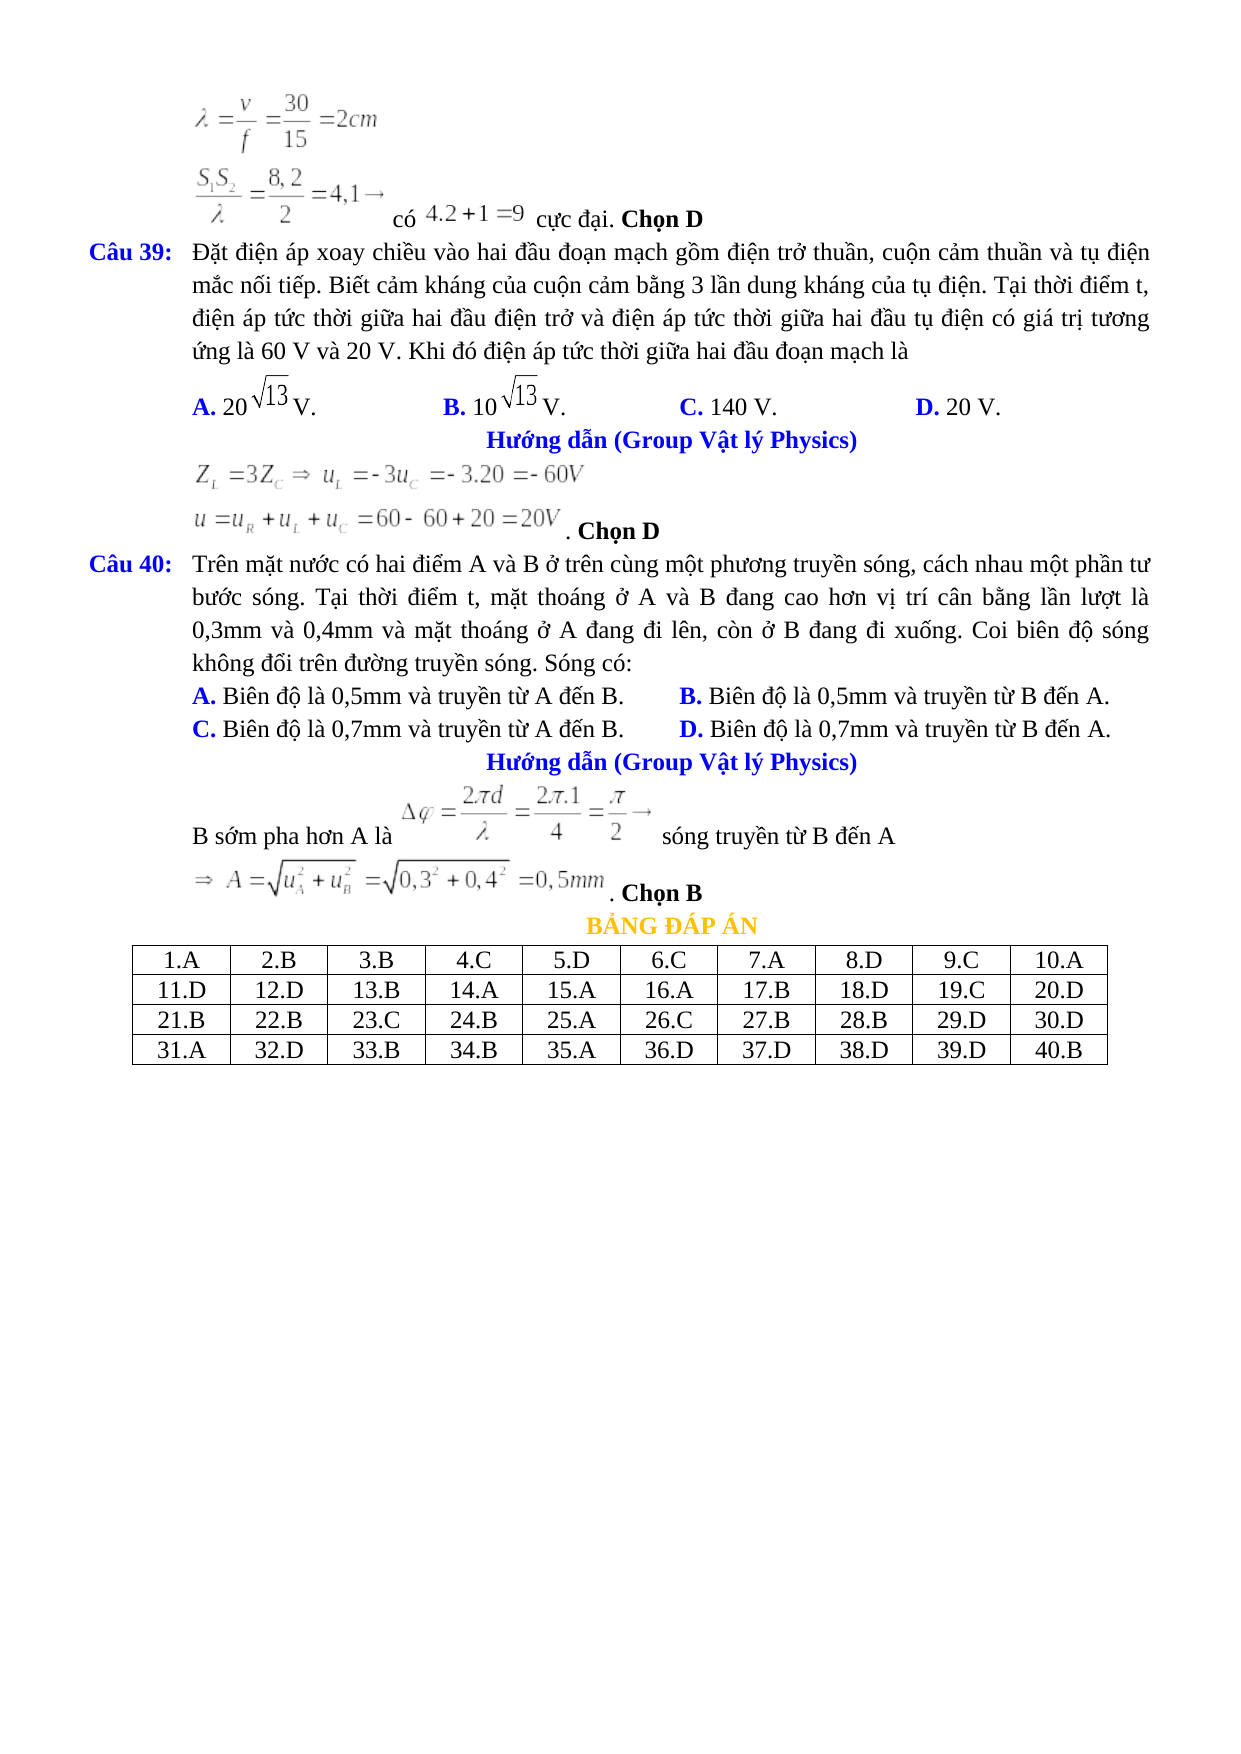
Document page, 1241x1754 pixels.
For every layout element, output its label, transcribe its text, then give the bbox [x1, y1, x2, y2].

table_cell 14.A [426, 975, 522, 1004]
table_cell 17.B [718, 975, 815, 1004]
table_cell 39.D [913, 1035, 1010, 1064]
text Hướng dẫn (Group Vật lý Physics) [192, 747, 1152, 776]
text BẢNG ĐÁP ÁN [192, 911, 1152, 940]
table_cell 28.B [816, 1005, 912, 1034]
table_cell 25.A [523, 1005, 620, 1034]
table_cell 18.D [816, 975, 912, 1004]
text A. Biên độ là 0,5mm và truyền từ A đến B. B. Biên độ là 0,5mm và truyền từ B đến A. [192, 681, 1152, 710]
table_cell 30.D [1011, 1005, 1107, 1034]
table_header 1.A [133, 946, 230, 974]
table_header 6.C [621, 946, 717, 974]
table_header 3.B [328, 946, 425, 974]
table_cell 19.C [913, 975, 1010, 1004]
table_cell 15.A [523, 975, 620, 1004]
table_cell 32.D [231, 1035, 327, 1064]
table_header 9.C [913, 946, 1010, 974]
text Câu 39: Đặt điện áp xoay chiều vào hai đầu đoạn mạch gồm điện trở thuần, cuộn cảm thuần và tụ điện mắc nối tiếp. Biết cảm kháng của cuộn cảm bằng 3 lần dung kháng của tụ điện. Tại thời điểm t, điện áp tức thời giữa hai đầu điện trở và điện áp tức thời giữa hai đầu tụ điện có giá trị tương ứng là 60 V và 20 V. Khi đó điện áp tức thời giữa hai đầu đoạn mạch là [88, 237, 1152, 365]
table_cell 12.D [231, 975, 327, 1004]
table_cell 37.D [718, 1035, 815, 1064]
table_header 7.A [718, 946, 815, 974]
text C. Biên độ là 0,7mm và truyền từ A đến B. D. Biên độ là 0,7mm và truyền từ B đến A. [192, 714, 1152, 743]
table_cell 23.C [328, 1005, 425, 1034]
table_header 8.D [816, 946, 912, 974]
table_header 5.D [523, 946, 620, 974]
table_cell 38.D [816, 1035, 912, 1064]
table_cell 40.B [1011, 1035, 1107, 1064]
table_cell 16.A [621, 975, 717, 1004]
table_cell 26.C [621, 1005, 717, 1034]
table_cell 20.D [1011, 975, 1107, 1004]
table_cell 33.B [328, 1035, 425, 1064]
table_header 4.C [426, 946, 522, 974]
table_cell 29.D [913, 1005, 1010, 1034]
table_cell 22.B [231, 1005, 327, 1034]
table_cell 21.B [133, 1005, 230, 1034]
text Hướng dẫn (Group Vật lý Physics) [192, 425, 1152, 453]
text . Chọn B [192, 854, 1152, 907]
text . Chọn D [192, 501, 1152, 545]
table_cell 13.B [328, 975, 425, 1004]
table_cell 24.B [426, 1005, 522, 1034]
text Câu 40: Trên mặt nước có hai điểm A và B ở trên cùng một phương truyền sóng, cách nhau một phần tư bước sóng. Tại thời điểm t, mặt thoáng ở A và B đang cao hơn vị trí cân bằng lần lượt là 0,3mm và 0,4mm và mặt thoáng ở A đang đi lên, còn ở B đang đi xuống. Coi biên độ sóng không đổi trên đường truyền sóng. Sóng có: [88, 549, 1152, 677]
table_cell 27.B [718, 1005, 815, 1034]
text B sớm pha hơn A là sóng truyền từ B đến A [192, 780, 1152, 850]
table_cell 11.D [133, 975, 230, 1004]
text A. 20V. B. 10V. C. 140 V. D. 20 V. [192, 369, 1152, 420]
table_cell 35.A [523, 1035, 620, 1064]
table_cell 36.D [621, 1035, 717, 1064]
text có cực đại. Chọn D [192, 162, 1152, 233]
table_header 10.A [1011, 946, 1107, 974]
table_header 2.B [231, 946, 327, 974]
table_cell 31.A [133, 1035, 230, 1064]
table_cell 34.B [426, 1035, 522, 1064]
